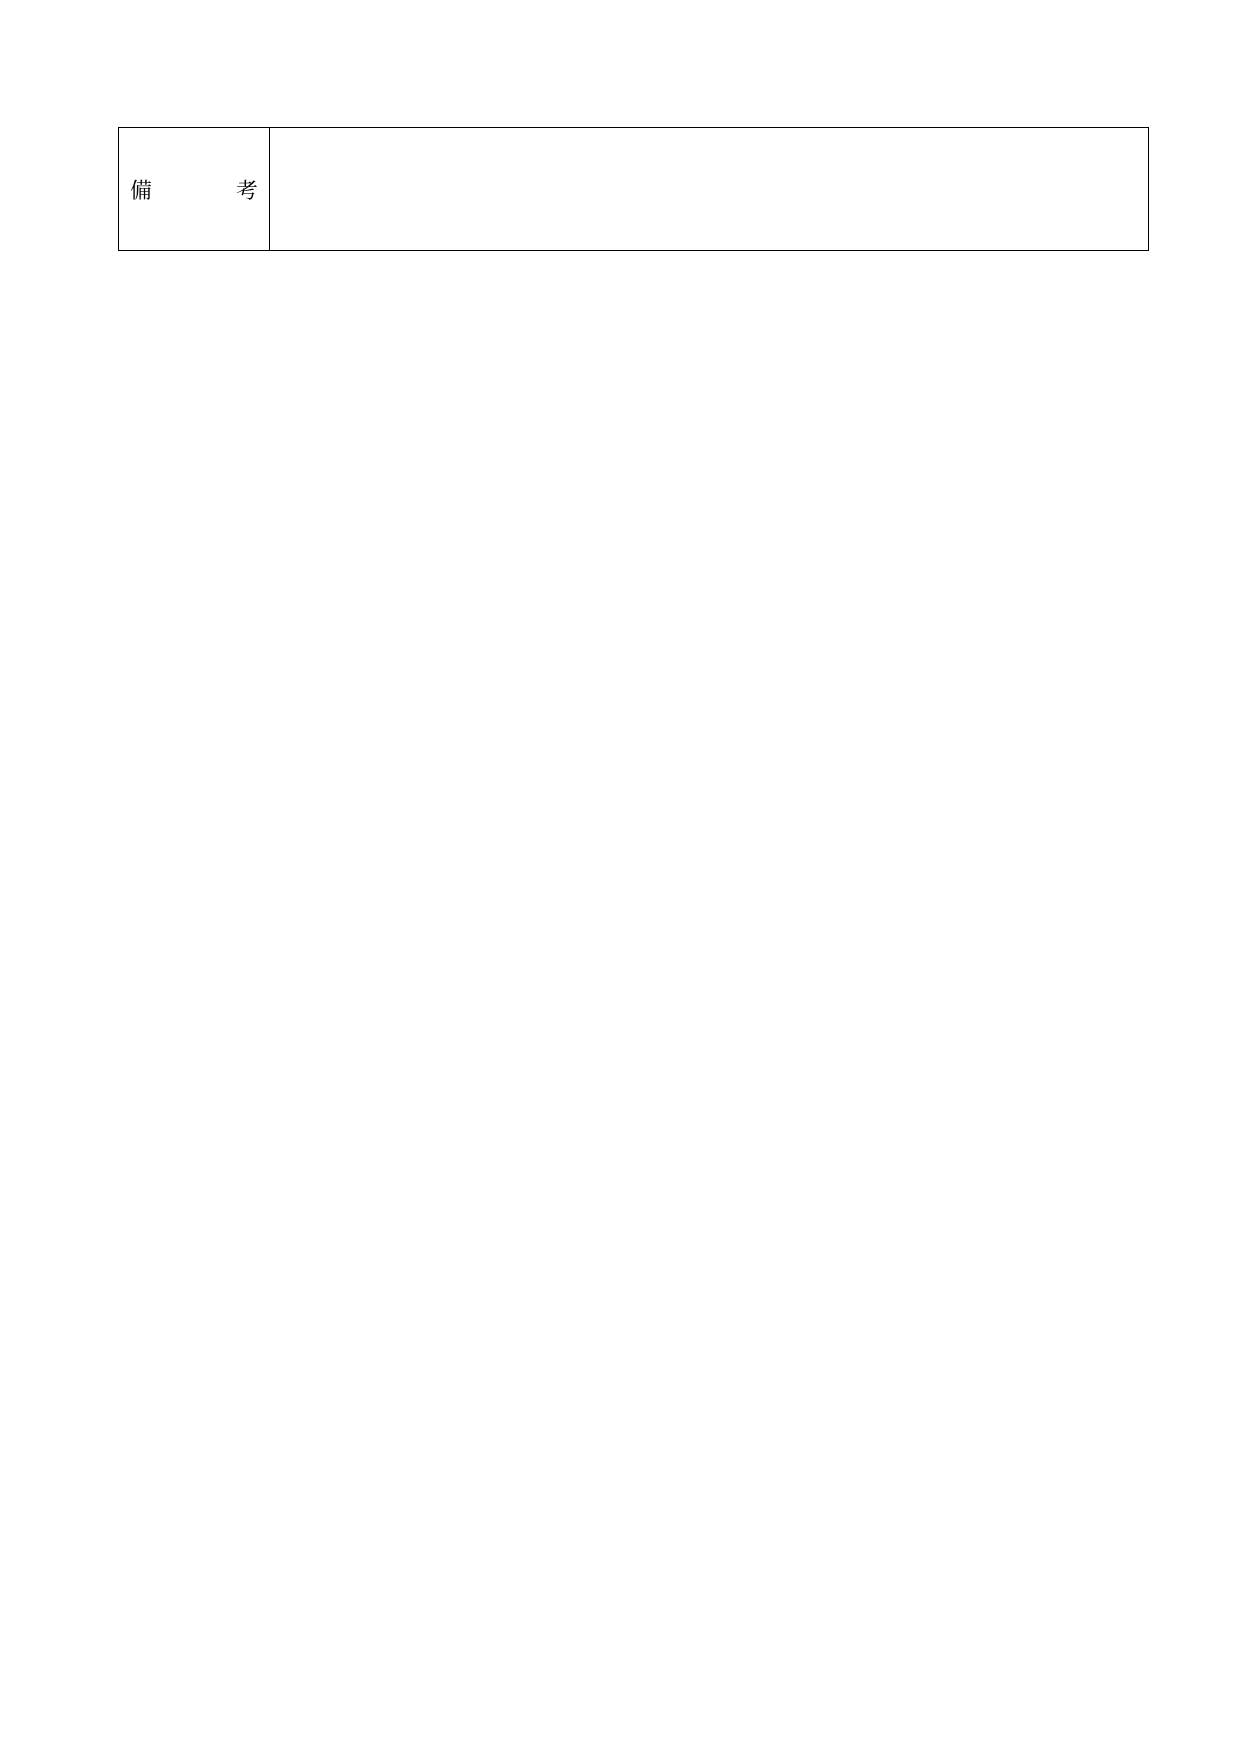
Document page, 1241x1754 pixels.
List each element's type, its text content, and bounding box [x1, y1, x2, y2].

table_cell 備 考 [119, 128, 269, 250]
table_cell [270, 128, 1148, 250]
